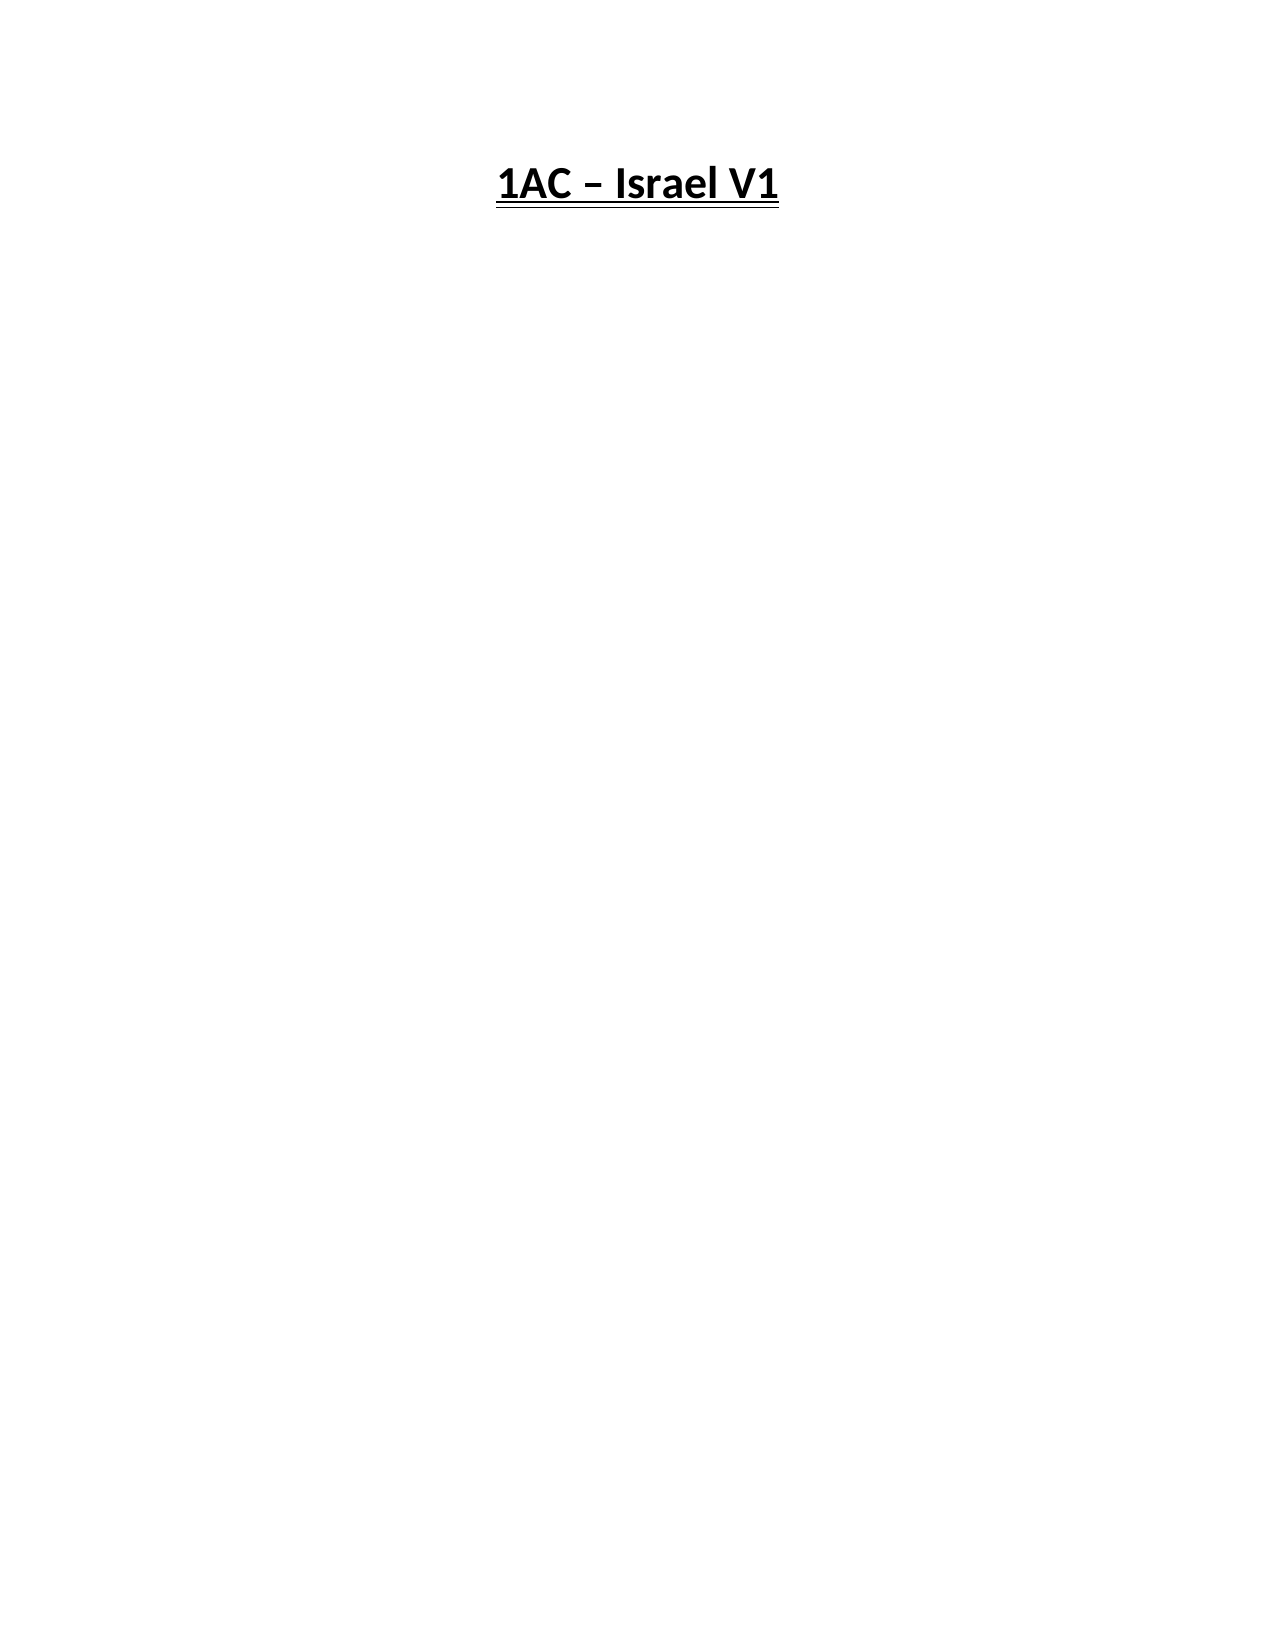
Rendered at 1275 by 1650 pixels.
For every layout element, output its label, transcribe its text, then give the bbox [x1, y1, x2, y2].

subtitle 1AC – Israel V1 [150, 154, 1125, 210]
